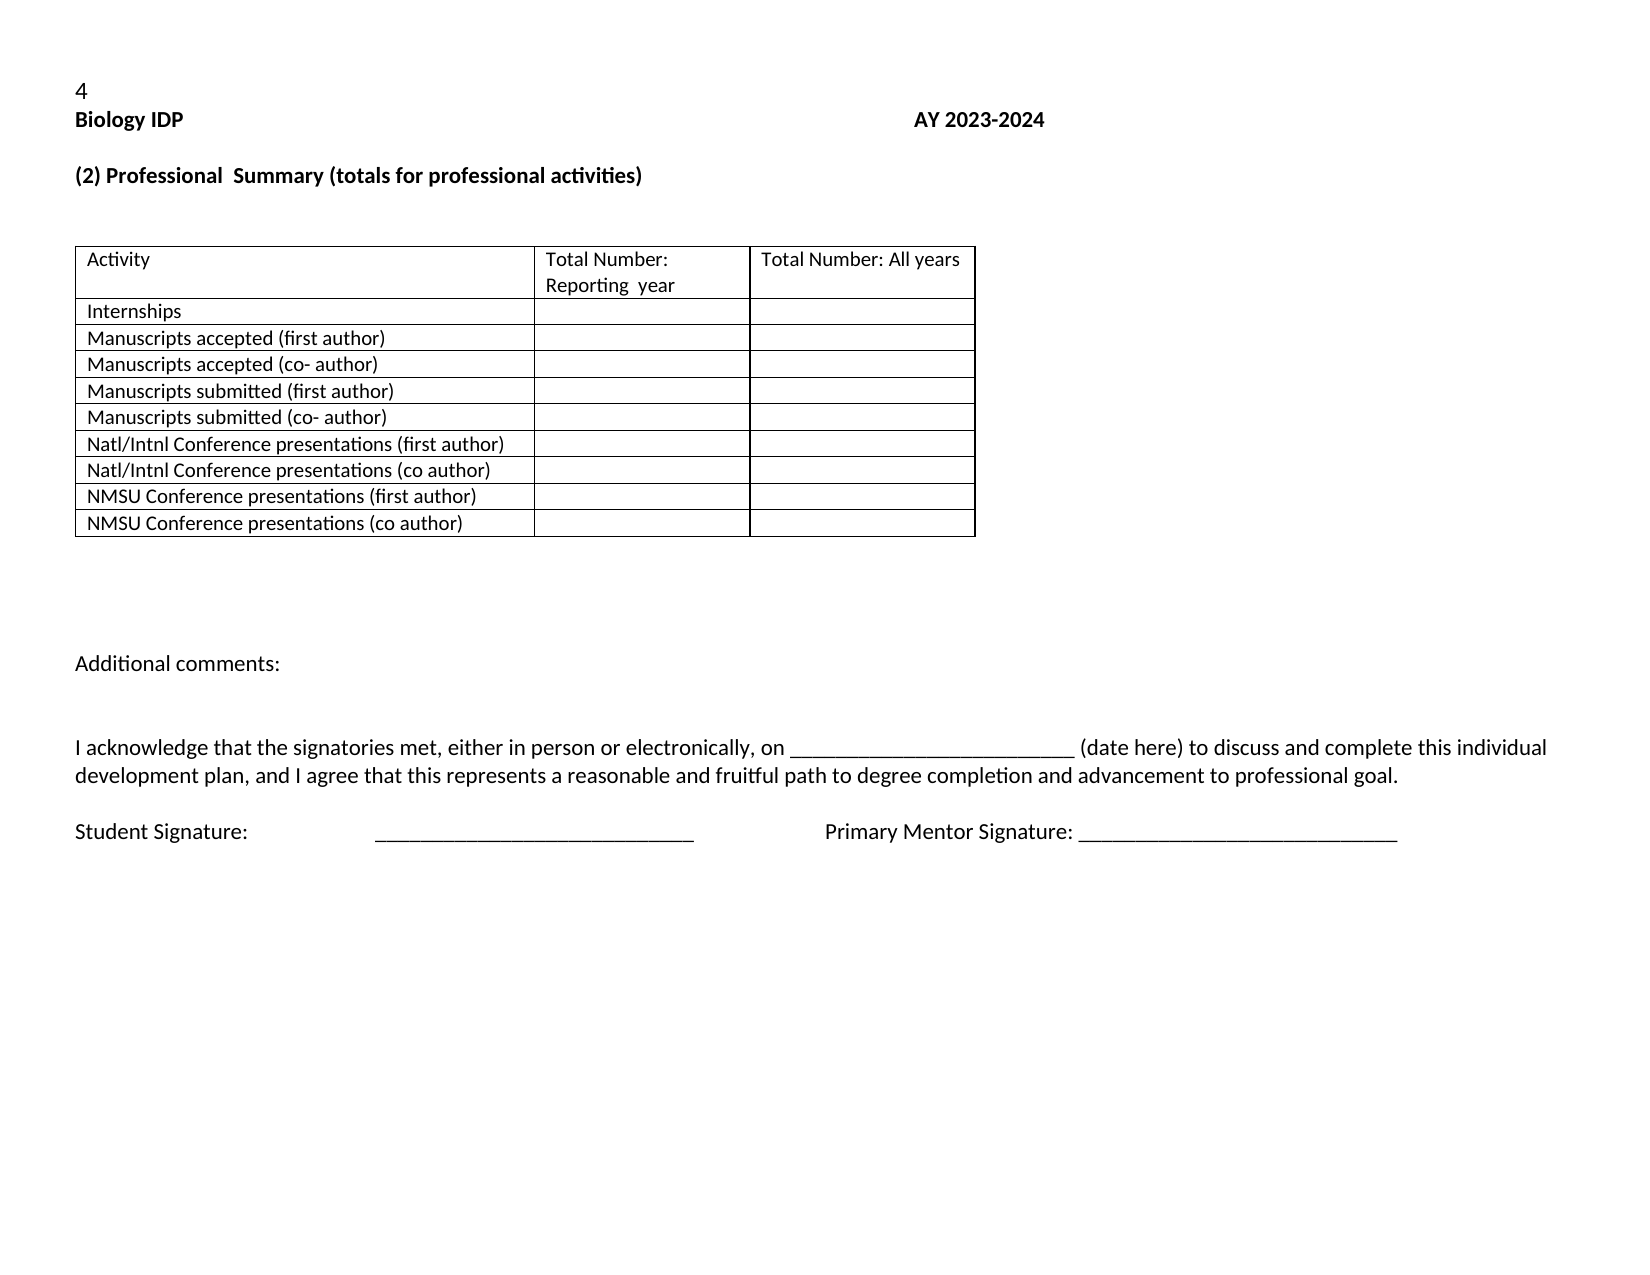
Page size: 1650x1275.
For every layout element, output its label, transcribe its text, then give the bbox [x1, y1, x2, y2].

table_cell [751, 325, 974, 350]
table_cell [751, 351, 974, 377]
table_cell Manuscripts accepted (co- author) [76, 351, 534, 377]
table_cell [751, 299, 974, 324]
table_cell [751, 431, 974, 456]
table_cell [535, 510, 749, 536]
table_cell [535, 484, 749, 509]
table_cell [535, 351, 749, 377]
table_cell [535, 431, 749, 456]
table_cell Manuscripts accepted (first author) [76, 325, 534, 350]
table_cell [751, 484, 974, 509]
text (2) Professional Summary (totals for professional activities) [75, 162, 1566, 189]
table_cell NMSU Conference presentations (co author) [76, 510, 534, 536]
table_header Activity [76, 247, 534, 297]
table_cell [535, 378, 749, 403]
table_cell Manuscripts submitted (co- author) [76, 404, 534, 430]
text Student Signature: ____________________________ Primary Mentor Signature: ____________________________ [75, 817, 1566, 845]
table_cell [535, 325, 749, 350]
table_header Total Number: Reporting year [535, 247, 749, 297]
text I acknowledge that the signatories met, either in person or electronically, on _________________________ (date here) to discuss and complete this individual development plan, and I agree that this represents a reasonable and fruitful path to degree completion and advancement to professional goal. [75, 733, 1566, 789]
table_cell [535, 299, 749, 324]
table_cell Manuscripts submitted (first author) [76, 378, 534, 403]
table_cell [535, 404, 749, 430]
text Additional comments: [75, 649, 1566, 677]
table_cell Natl/Intnl Conference presentations (co author) [76, 457, 534, 483]
table_cell [751, 457, 974, 483]
table_cell Natl/Intnl Conference presentations (first author) [76, 431, 534, 456]
table_cell [751, 404, 974, 430]
table_cell [751, 510, 974, 536]
table_cell NMSU Conference presentations (first author) [76, 484, 534, 509]
table_cell [535, 457, 749, 483]
table_cell [751, 378, 974, 403]
table_cell Internships [76, 299, 534, 324]
table_header Total Number: All years [751, 247, 974, 297]
